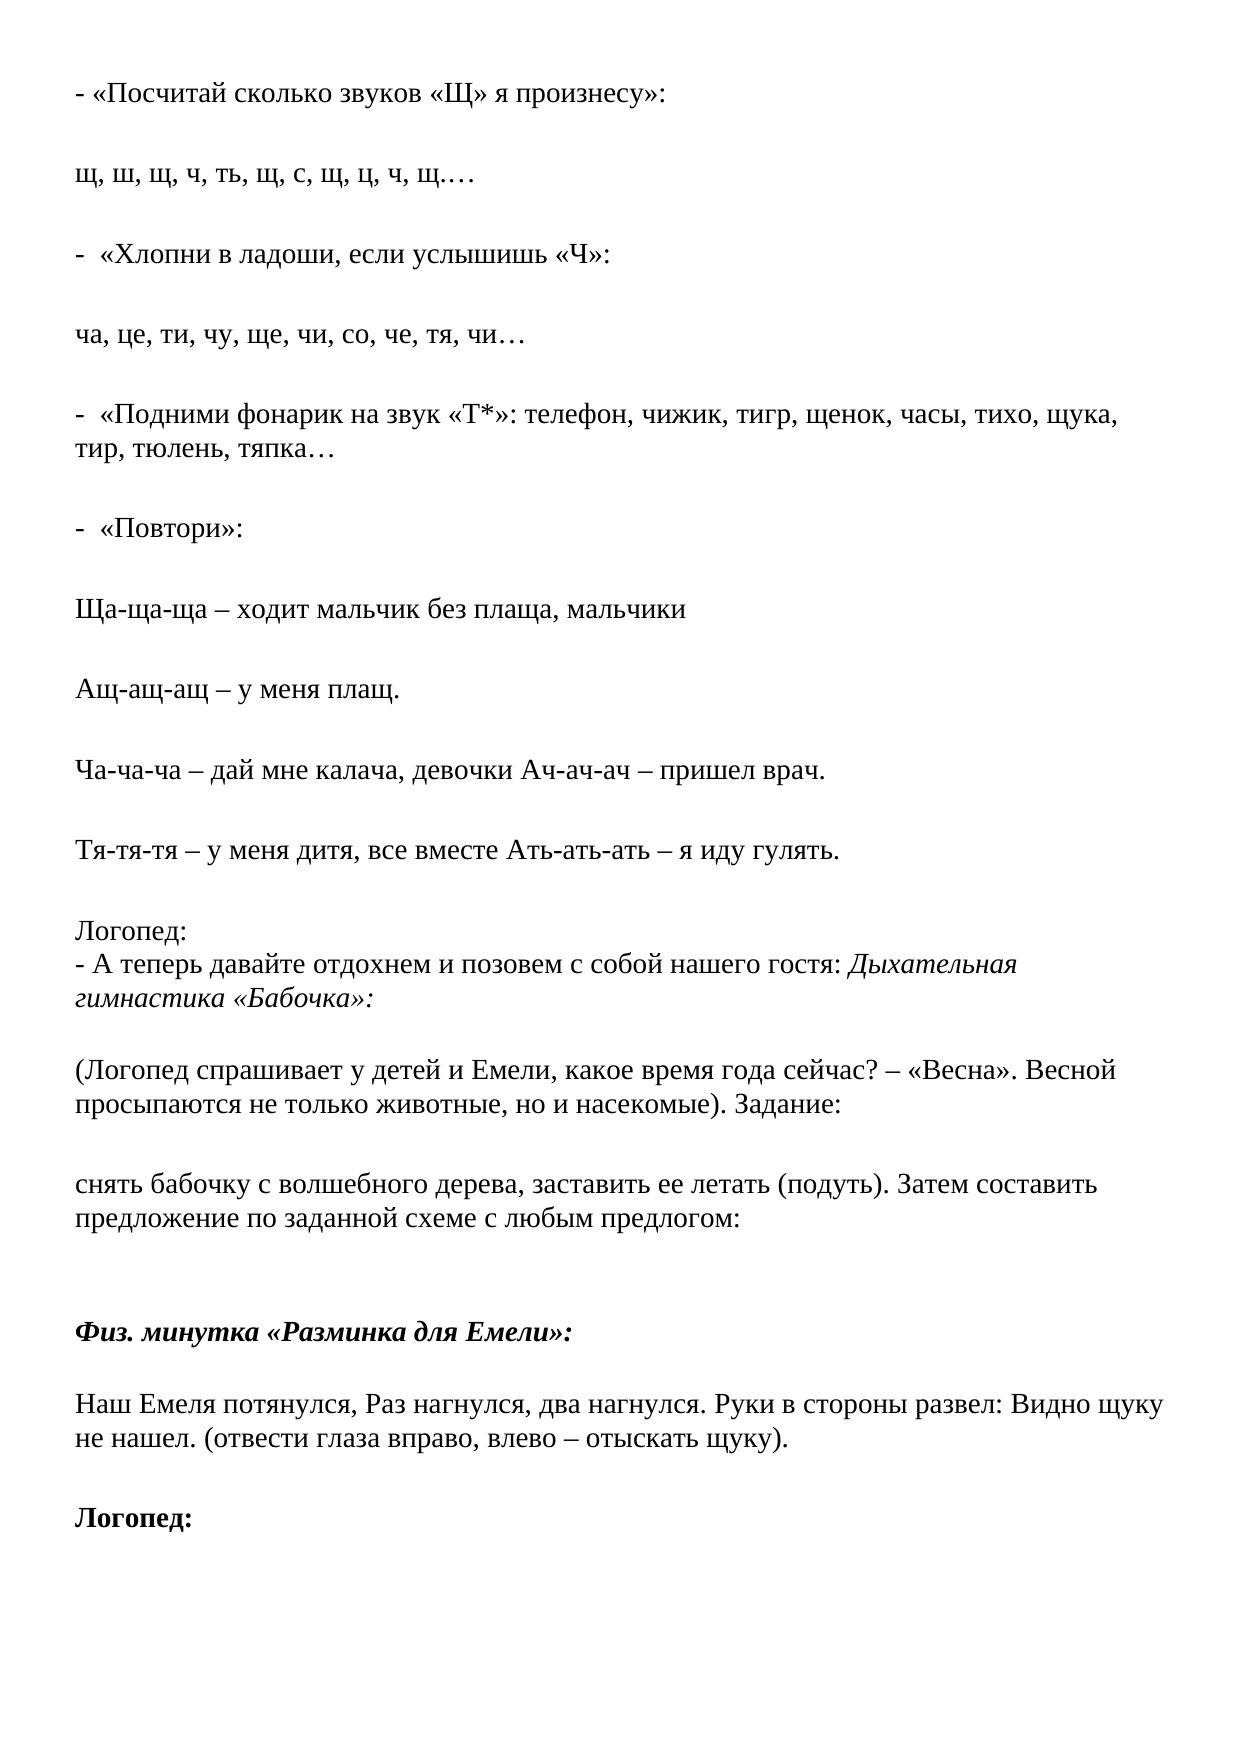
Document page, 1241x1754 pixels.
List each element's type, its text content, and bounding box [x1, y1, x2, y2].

text Ащ-ащ-ащ – у меня плащ. [75, 671, 1165, 705]
text снять бабочку с волшебного дерева, заставить ее летать (подуть). Затем составить предложение по заданной схеме с любым предлогом: [75, 1166, 1165, 1233]
text - А теперь давайте отдохнем и позовем с собой нашего гостя: Дыхательная гимнастика «Бабочка»: [75, 946, 1165, 1013]
text Логопед: [75, 913, 1165, 946]
text Логопед: [75, 1500, 1165, 1534]
text Тя-тя-тя – у меня дитя, все вместе Ать-ать-ать – я иду гулять. [75, 832, 1165, 866]
text Ча-ча-ча – дай мне калача, девочки Ач-ач-ач – пришел врач. [75, 752, 1165, 785]
text Наш Емеля потянулся, Раз нагнулся, два нагнулся. Руки в стороны развел: Видно щуку не нашел. (отвести глаза вправо, влево – отыскать щуку). [75, 1386, 1165, 1453]
text Ща-ща-ща – ходит мальчик без плаща, мальчики [75, 591, 1165, 624]
text Физ. минутка «Разминка для Емели»: [75, 1314, 1165, 1347]
text - «Хлопни в ладоши, если услышишь «Ч»: [75, 236, 1165, 269]
text - «Подними фонарик на звук «Т*»: телефон, чижик, тигр, щенок, часы, тихо, щука, тир, тюлень, тяпка… [75, 397, 1165, 464]
text - «Посчитай сколько звуков «Щ» я произнесу»: [75, 75, 1165, 108]
text - «Повтори»: [75, 511, 1165, 544]
text щ, ш, щ, ч, ть, щ, с, щ, ц, ч, щ.… [75, 155, 1165, 189]
text ча, це, ти, чу, ще, чи, со, че, тя, чи… [75, 316, 1165, 350]
text (Логопед спрашивает у детей и Емели, какое время года сейчас? – «Весна». Весной просыпаются не только животные, но и насекомые). Задание: [75, 1052, 1165, 1119]
